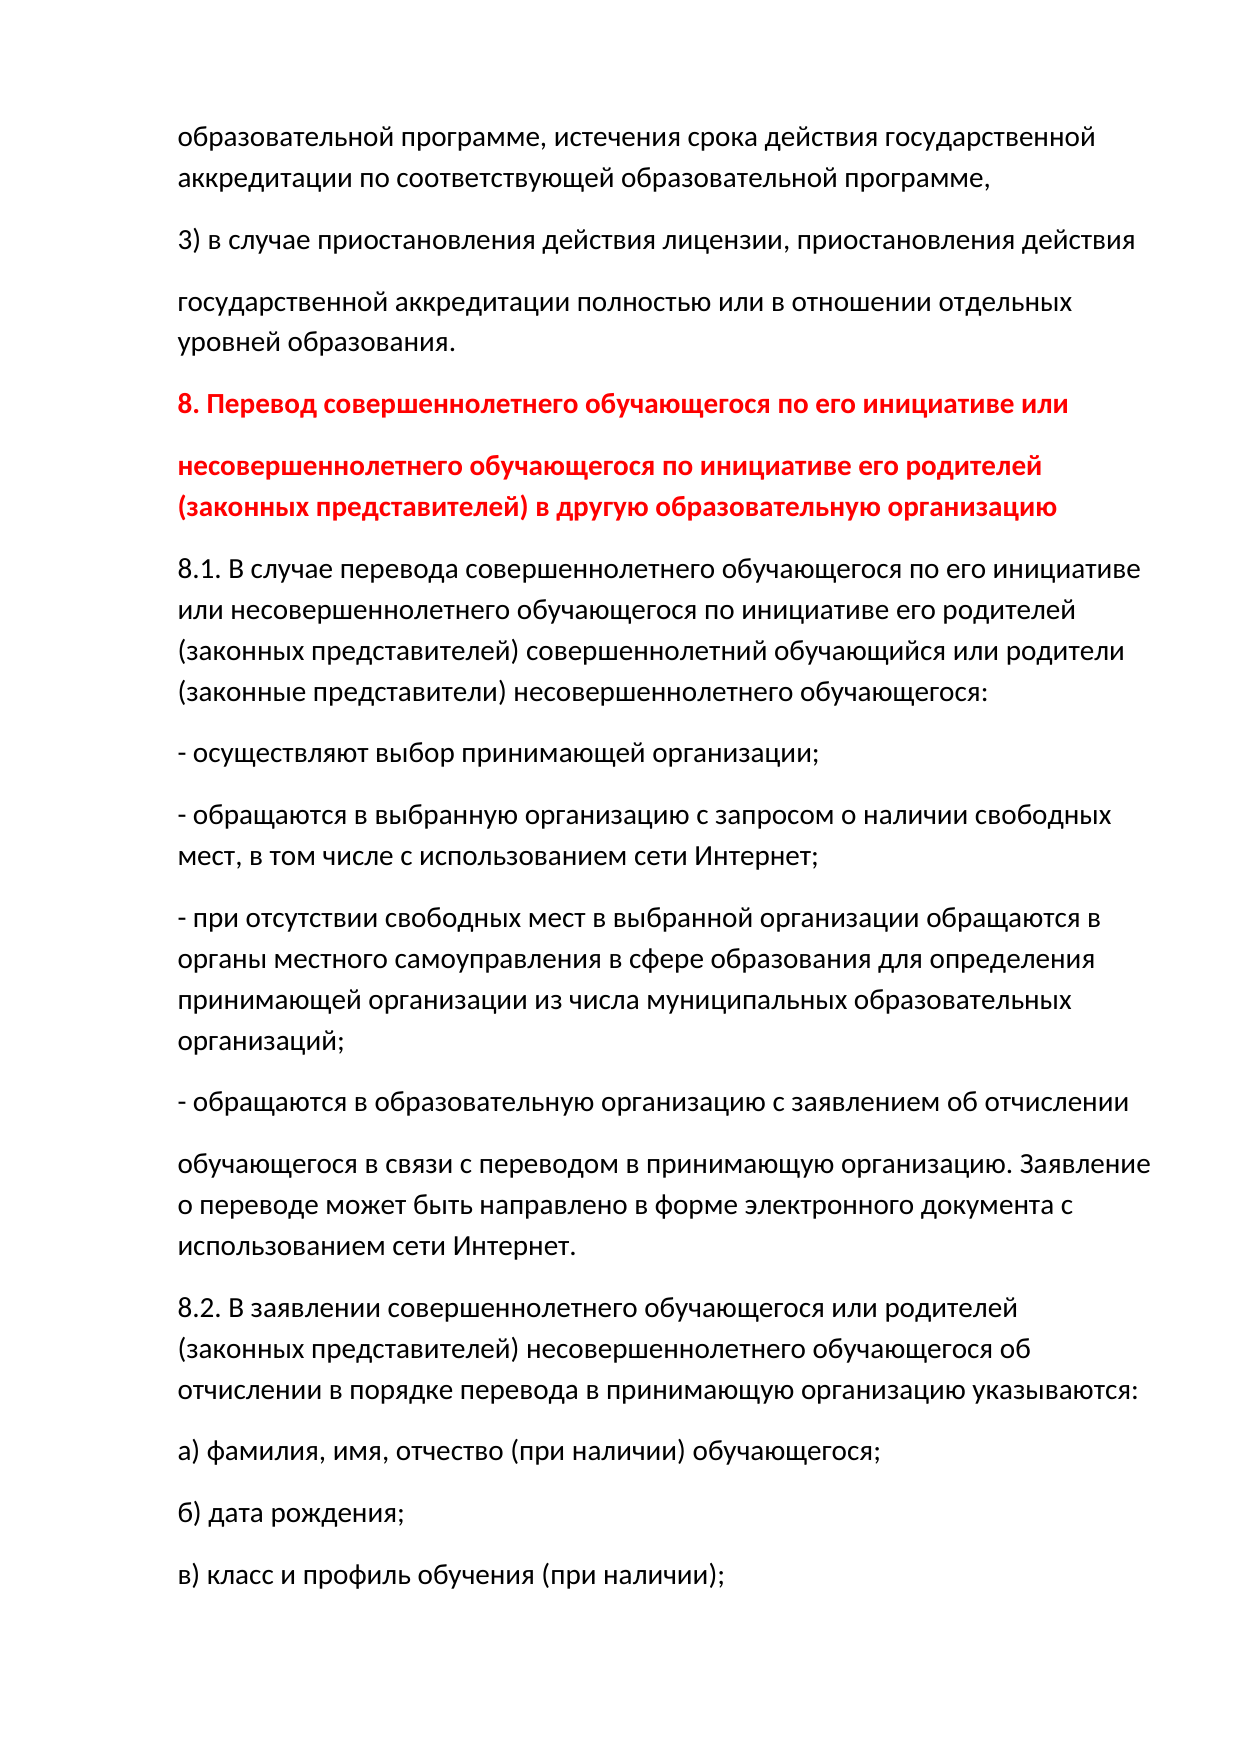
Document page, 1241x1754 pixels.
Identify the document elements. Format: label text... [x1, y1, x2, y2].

text несовершеннолетнего обучающегося по инициативе его родителей (законных представителей) в другую образовательную организацию [177, 447, 1152, 524]
text образовательной программе, истечения срока действия государственной аккредитации по соответствующей образовательной программе, [177, 118, 1152, 195]
text государственной аккредитации полностью или в отношении отдельных уровней образования. [177, 283, 1152, 359]
text 8.1. В случае перевода совершеннолетнего обучающегося по его инициативе или несовершеннолетнего обучающегося по инициативе его родителей (законных представителей) совершеннолетний обучающийся или родители (законные представители) несовершеннолетнего обучающегося: [177, 550, 1152, 708]
text обучающегося в связи с переводом в принимающую организацию. Заявление о переводе может быть направлено в форме электронного документа с использованием сети Интернет. [177, 1145, 1152, 1263]
text - при отсутствии свободных мест в выбранной организации обращаются в органы местного самоуправления в сфере образования для определения принимающей организации из числа муниципальных образовательных организаций; [177, 899, 1152, 1057]
text а) фамилия, имя, отчество (при наличии) обучающегося; [177, 1432, 1152, 1468]
text - обращаются в образовательную организацию с заявлением об отчислении [177, 1083, 1152, 1119]
text 3) в случае приостановления действия лицензии, приостановления действия [177, 221, 1152, 256]
text - обращаются в выбранную организацию с запросом о наличии свободных мест, в том числе с использованием сети Интернет; [177, 796, 1152, 873]
text 8.2. В заявлении совершеннолетнего обучающегося или родителей (законных представителей) несовершеннолетнего обучающегося об отчислении в порядке перевода в принимающую организацию указываются: [177, 1289, 1152, 1406]
text в) класс и профиль обучения (при наличии); [177, 1556, 1152, 1592]
text 8. Перевод совершеннолетнего обучающегося по его инициативе или [177, 385, 1152, 421]
text б) дата рождения; [177, 1494, 1152, 1530]
text - осуществляют выбор принимающей организации; [177, 734, 1152, 770]
